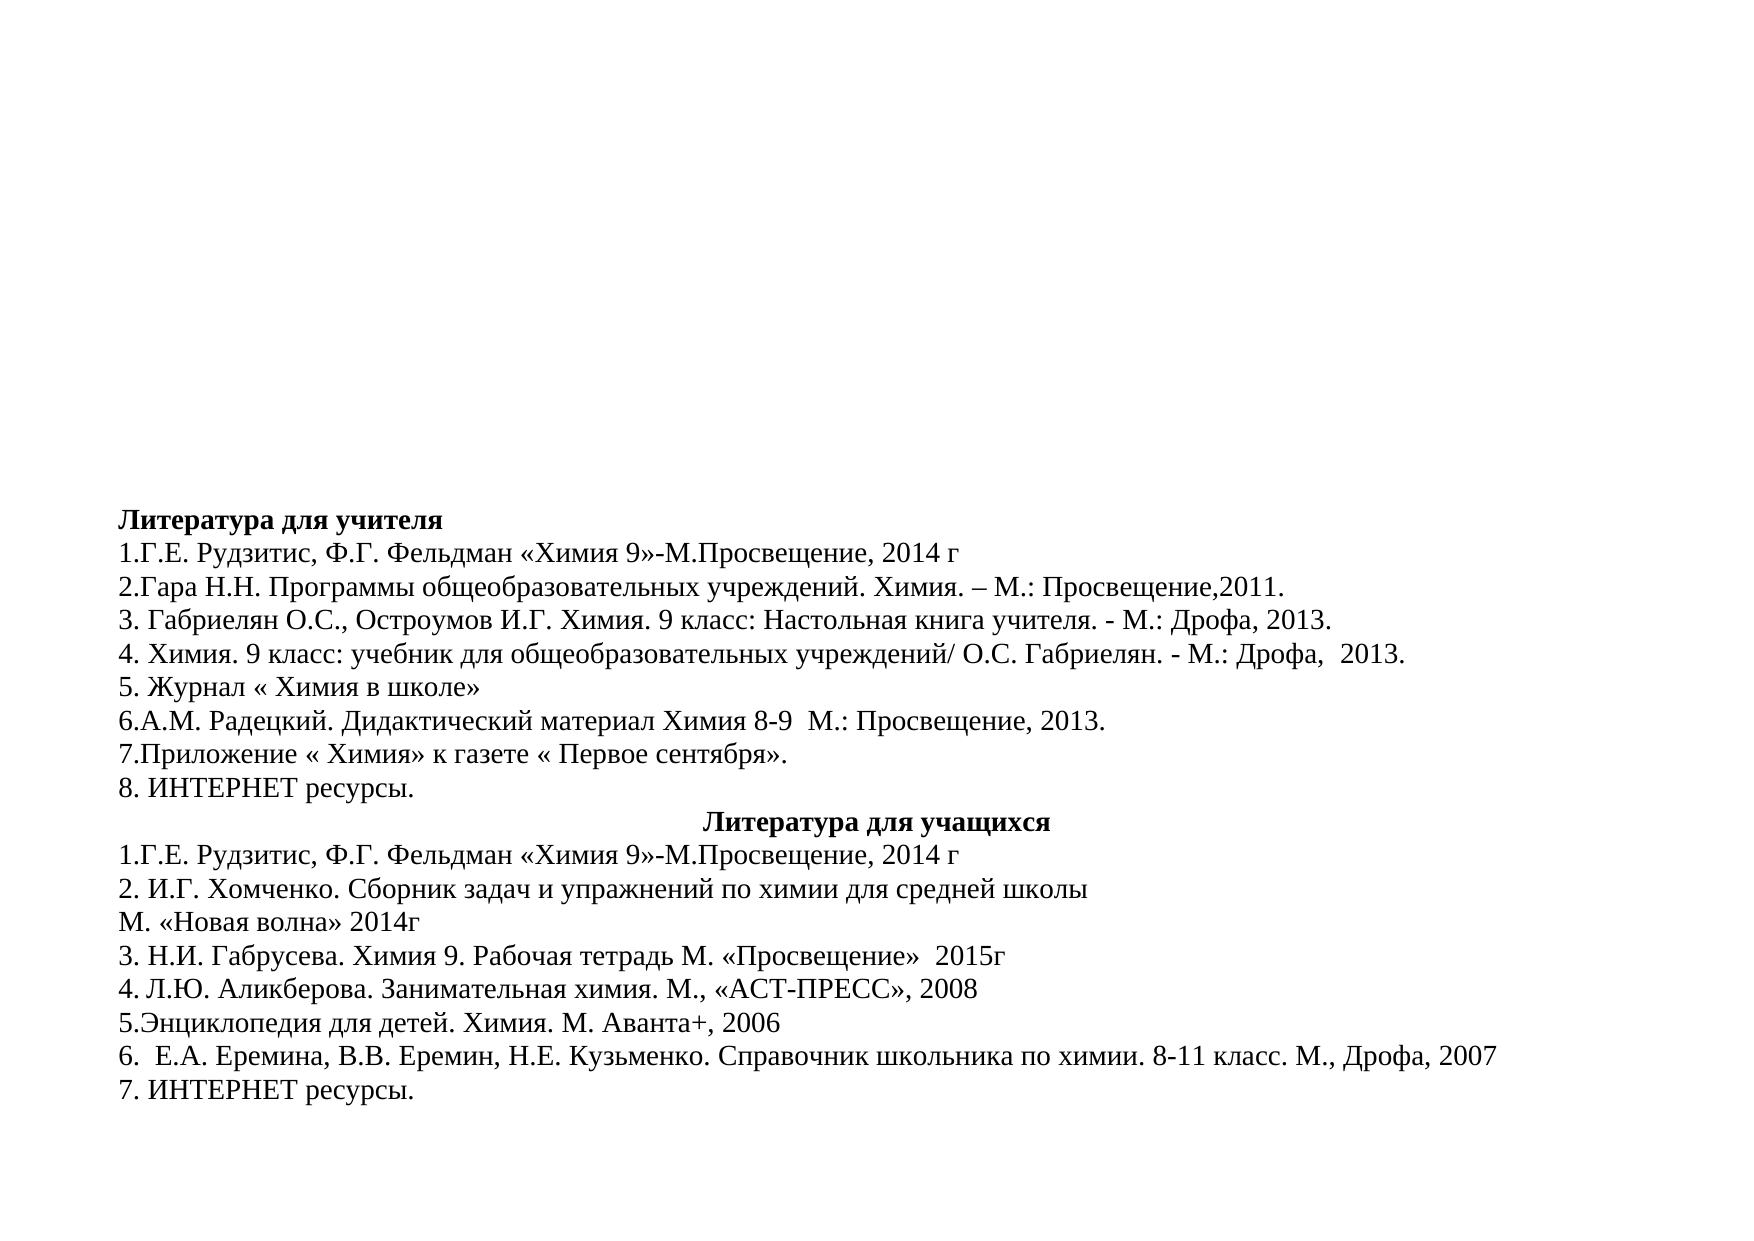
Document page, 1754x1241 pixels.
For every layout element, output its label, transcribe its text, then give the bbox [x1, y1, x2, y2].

text 1.Г.Е. Рудзитис, Ф.Г. Фельдман «Химия 9»-М.Просвещение, 2014 г 2. И.Г. Хомченко. Сборник задач и упражнений по химии для средней школы [118, 837, 1636, 904]
text 4. Л.Ю. Аликберова. Занимательная химия. М., «АСТ-ПРЕСС», 2008 [118, 971, 1636, 1005]
text 1.Г.Е. Рудзитис, Ф.Г. Фельдман «Химия 9»-М.Просвещение, 2014 г 2.Гара Н.Н. Программы общеобразовательных учреждений. Химия. – М.: Просвещение,2011. 3. Габриелян О.С., Остроумов И.Г. Химия. 9 класс: Настольная книга учителя. - М.: Дрофа, 2013. [118, 535, 1636, 636]
text 6. Е.А. Еремина, В.В. Еремин, Н.Е. Кузьменко. Справочник школьника по химии. 8-11 класс. М., Дрофа, 2007 [118, 1038, 1636, 1072]
text Литература для учащихся [118, 804, 1636, 837]
text 8. ИНТЕРНЕТ ресурсы. [118, 770, 1636, 804]
text 5.Энциклопедия для детей. Химия. М. Аванта+, 2006 [118, 1005, 1636, 1038]
text 5. Журнал « Химия в школе» [118, 669, 1636, 703]
text 6.А.М. Радецкий. Дидактический материал Химия 8-9 М.: Просвещение, 2013. [118, 703, 1636, 737]
text 7.Приложение « Химия» к газете « Первое сентября». [118, 737, 1636, 770]
text Литература для учителя [118, 502, 1636, 535]
text 4. Химия. 9 класс: учебник для общеобразовательных учреждений/ О.С. Габриелян. - М.: Дрофа, 2013. [118, 636, 1636, 669]
text 7. ИНТЕРНЕТ ресурсы. [118, 1072, 1636, 1106]
text М. «Новая волна» 2014г 3. Н.И. Габрусева. Химия 9. Рабочая тетрадь М. «Просвещение» 2015г [118, 904, 1636, 971]
